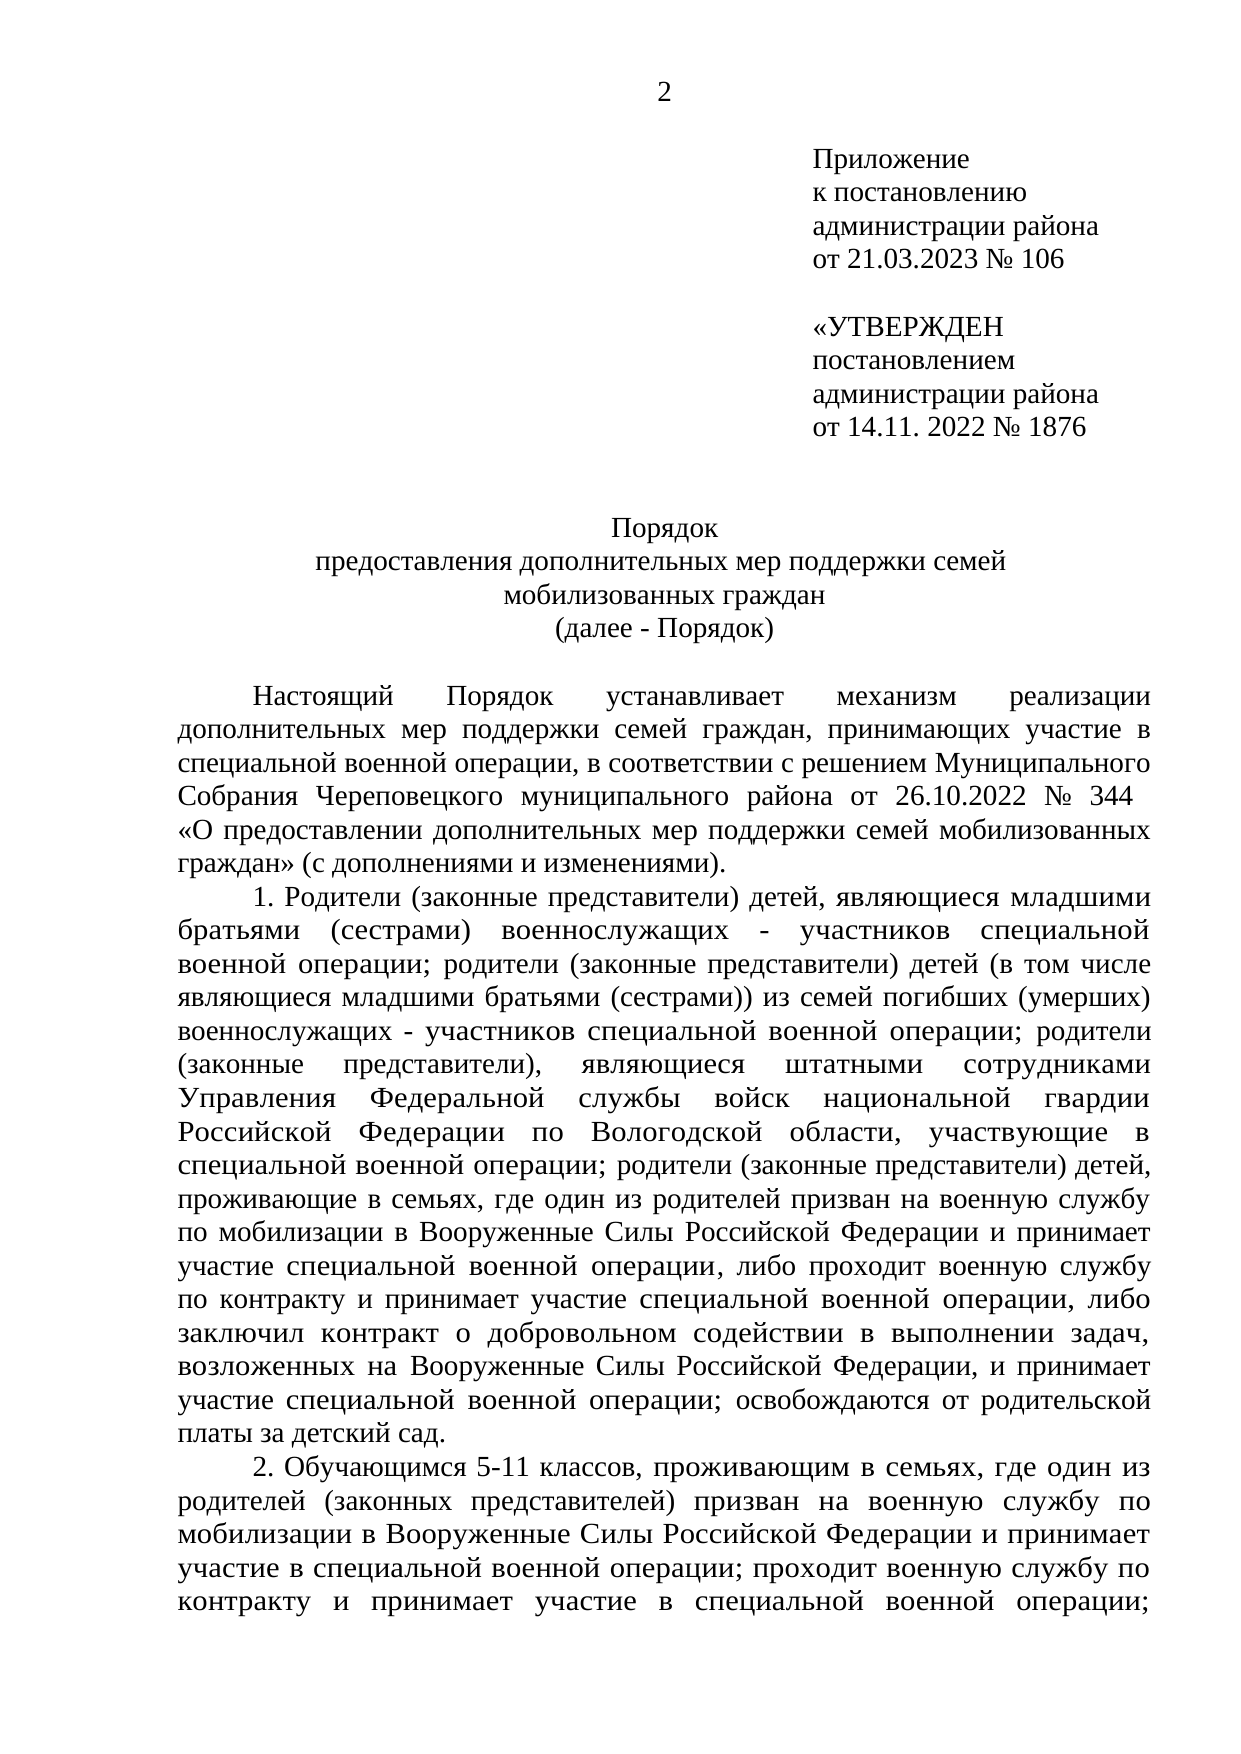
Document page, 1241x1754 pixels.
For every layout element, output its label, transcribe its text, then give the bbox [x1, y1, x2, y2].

title (далее - Порядок) [177, 611, 1152, 644]
text Настоящий Порядок устанавливает механизм реализации дополнительных мер поддержки семей граждан, принимающих участие в специальной военной операции, в соответствии с решением Муниципального Собрания Череповецкого муниципального района от 26.10.2022 № 344 «О предоставлении дополнительных мер поддержки семей мобилизованных граждан» (с дополнениями и изменениями). [177, 678, 1152, 879]
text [177, 1449, 1152, 1617]
text 1. Родители (законные представители) детей, являющиеся младшими братьями (сестрами) военнослужащих - участников специальной военной операции; родители (законные представители) детей (в том числе являющиеся младшими братьями (сестрами)) из семей погибших (умерших) военнослужащих - участников специальной военной операции; родители (законные представители), являющиеся штатными сотрудниками Управления Федеральной службы войск национальной гвардии Российской Федерации по Вологодской области, участвующие в специальной военной операции; родители (законные представители) детей, проживающие в семьях, где один из родителей призван на военную службу по мобилизации в Вооруженные Силы Российской Федерации и принимает участие специальной военной операции, либо проходит военную службу по контракту и принимает участие специальной военной операции, либо заключил контракт о добровольном содействии в выполнении задач, возложенных на Вооруженные Силы Российской Федерации, и принимает участие специальной военной операции; освобождаются от родительской платы за детский сад. [177, 879, 1152, 1449]
text администрации района от 21.03.2023 № 106 [812, 208, 1152, 275]
title Порядок [177, 510, 1152, 543]
text к постановлению [812, 174, 1152, 208]
text постановлением [812, 342, 1152, 376]
text от 14.11. 2022 № 1876 [812, 409, 1152, 443]
text администрации района [812, 376, 1152, 409]
text Приложение [812, 141, 1152, 174]
title предоставления дополнительных мер поддержки семей мобилизованных граждан [177, 543, 1152, 611]
text «УТВЕРЖДЕН [812, 309, 1152, 342]
